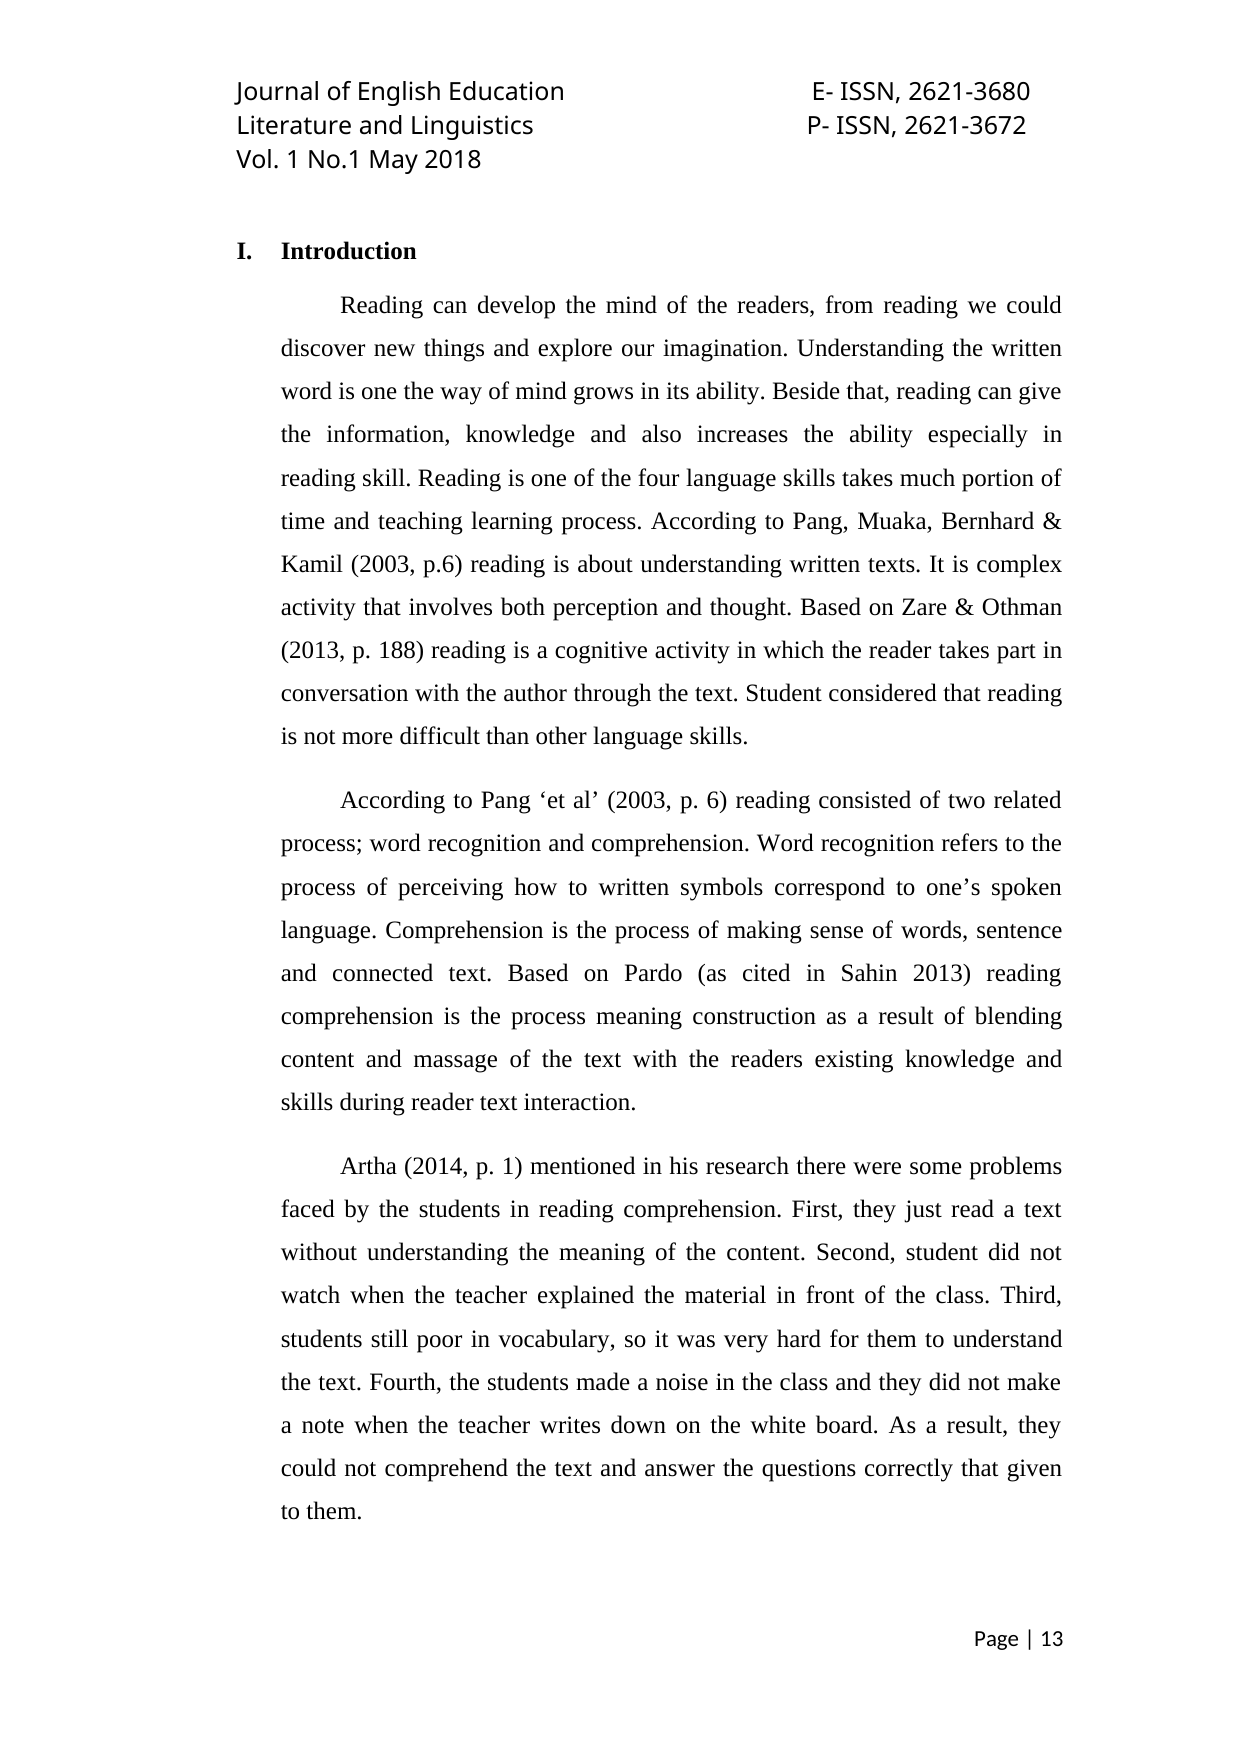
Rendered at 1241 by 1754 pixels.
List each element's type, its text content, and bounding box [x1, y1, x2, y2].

list Introduction [236, 236, 1063, 265]
text Artha (2014, p. 1) mentioned in his research there were some problems faced by the students in reading comprehension. First, they just read a text without understanding the meaning of the content. Second, student did not watch when the teacher explained the material in front of the class. Third, students still poor in vocabulary, so it was very hard for them to understand the text. Fourth, the students made a noise in the class and they did not make a note when the teacher writes down on the white board. As a result, they could not comprehend the text and answer the questions correctly that given to them. [281, 1151, 1063, 1525]
text According to Pang ‘et al’ (2003, p. 6) reading consisted of two related process; word recognition and comprehension. Word recognition refers to the process of perceiving how to written symbols correspond to one’s spoken language. Comprehension is the process of making sense of words, sentence and connected text. Based on Pardo (as cited in Sahin 2013) reading comprehension is the process meaning construction as a result of blending content and massage of the text with the readers existing knowledge and skills during reader text interaction. [281, 785, 1063, 1116]
text Reading can develop the mind of the readers, from reading we could discover new things and explore our imagination. Understanding the written word is one the way of mind grows in its ability. Beside that, reading can give the information, knowledge and also increases the ability especially in reading skill. Reading is one of the four language skills takes much portion of time and teaching learning process. According to Pang, Muaka, Bernhard & Kamil (2003, p.6) reading is about understanding written texts. It is complex activity that involves both perception and thought. Based on Zare & Othman (2013, p. 188) reading is a cognitive activity in which the reader takes part in conversation with the author through the text. Student considered that reading is not more difficult than other language skills. [281, 290, 1063, 750]
